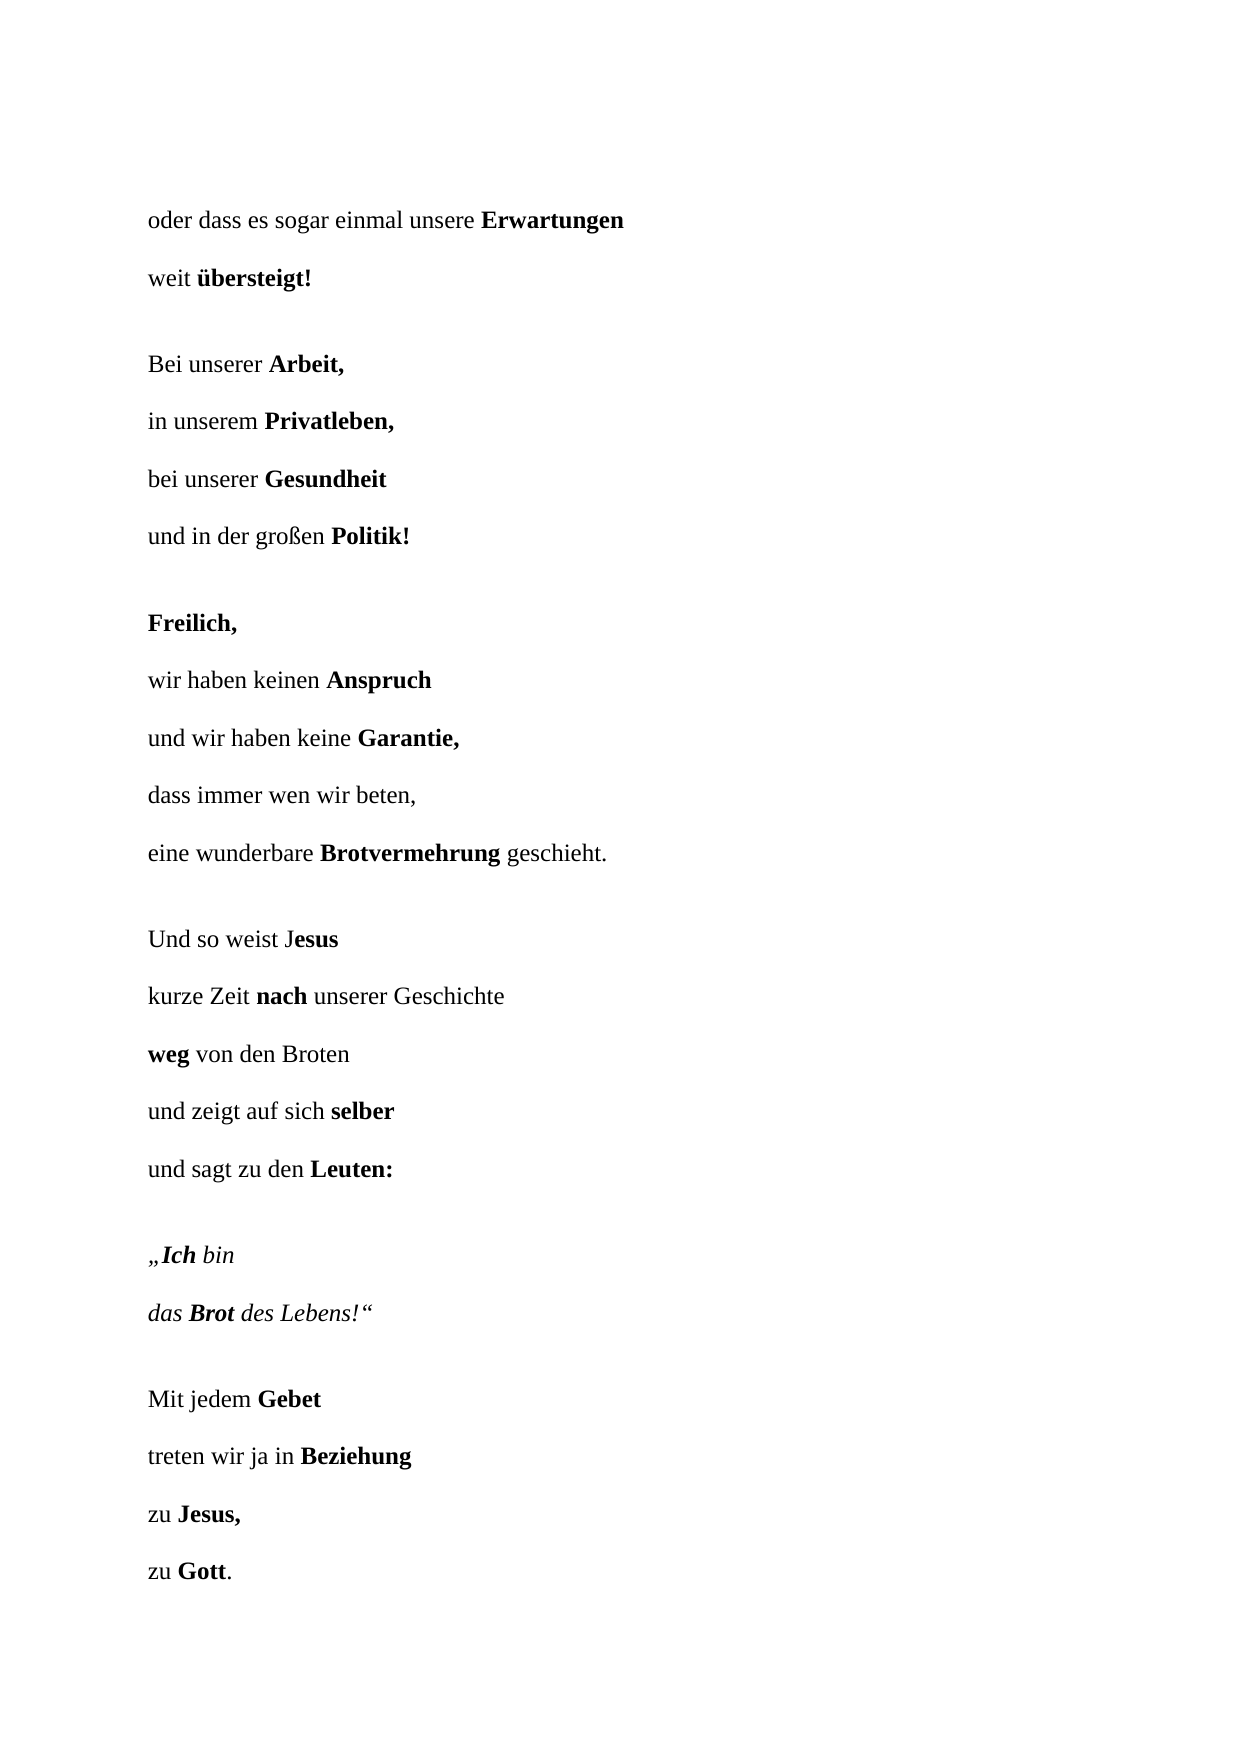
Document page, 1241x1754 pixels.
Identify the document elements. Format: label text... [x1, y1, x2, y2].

text und zeigt auf sich selber [148, 1096, 1093, 1125]
text zu Gott. [148, 1556, 1093, 1585]
text weg von den Broten [148, 1039, 1093, 1068]
text treten wir ja in Beziehung [148, 1441, 1093, 1470]
text und sagt zu den Leuten: [148, 1154, 1093, 1183]
text zu Jesus, [148, 1499, 1093, 1528]
text Und so weist Jesus [148, 924, 1093, 953]
text das Brot des Lebens!“ [148, 1298, 1093, 1326]
text weit übersteigt! [148, 263, 1093, 291]
text und in der großen Politik! [148, 521, 1093, 550]
text oder dass es sogar einmal unsere Erwartungen [148, 205, 1093, 234]
text bei unserer Gesundheit [148, 464, 1093, 493]
text und wir haben keine Garantie, [148, 723, 1093, 751]
text kurze Zeit nach unserer Geschichte [148, 981, 1093, 1010]
text „Ich bin [148, 1240, 1093, 1269]
text wir haben keinen Anspruch [148, 665, 1093, 694]
text dass immer wen wir beten, [148, 780, 1093, 809]
text Freilich, [148, 608, 1093, 636]
text in unserem Privatleben, [148, 406, 1093, 435]
text Mit jedem Gebet [148, 1384, 1093, 1413]
text Bei unserer Arbeit, [148, 349, 1093, 378]
text eine wunderbare Brotvermehrung geschieht. [148, 838, 1093, 866]
